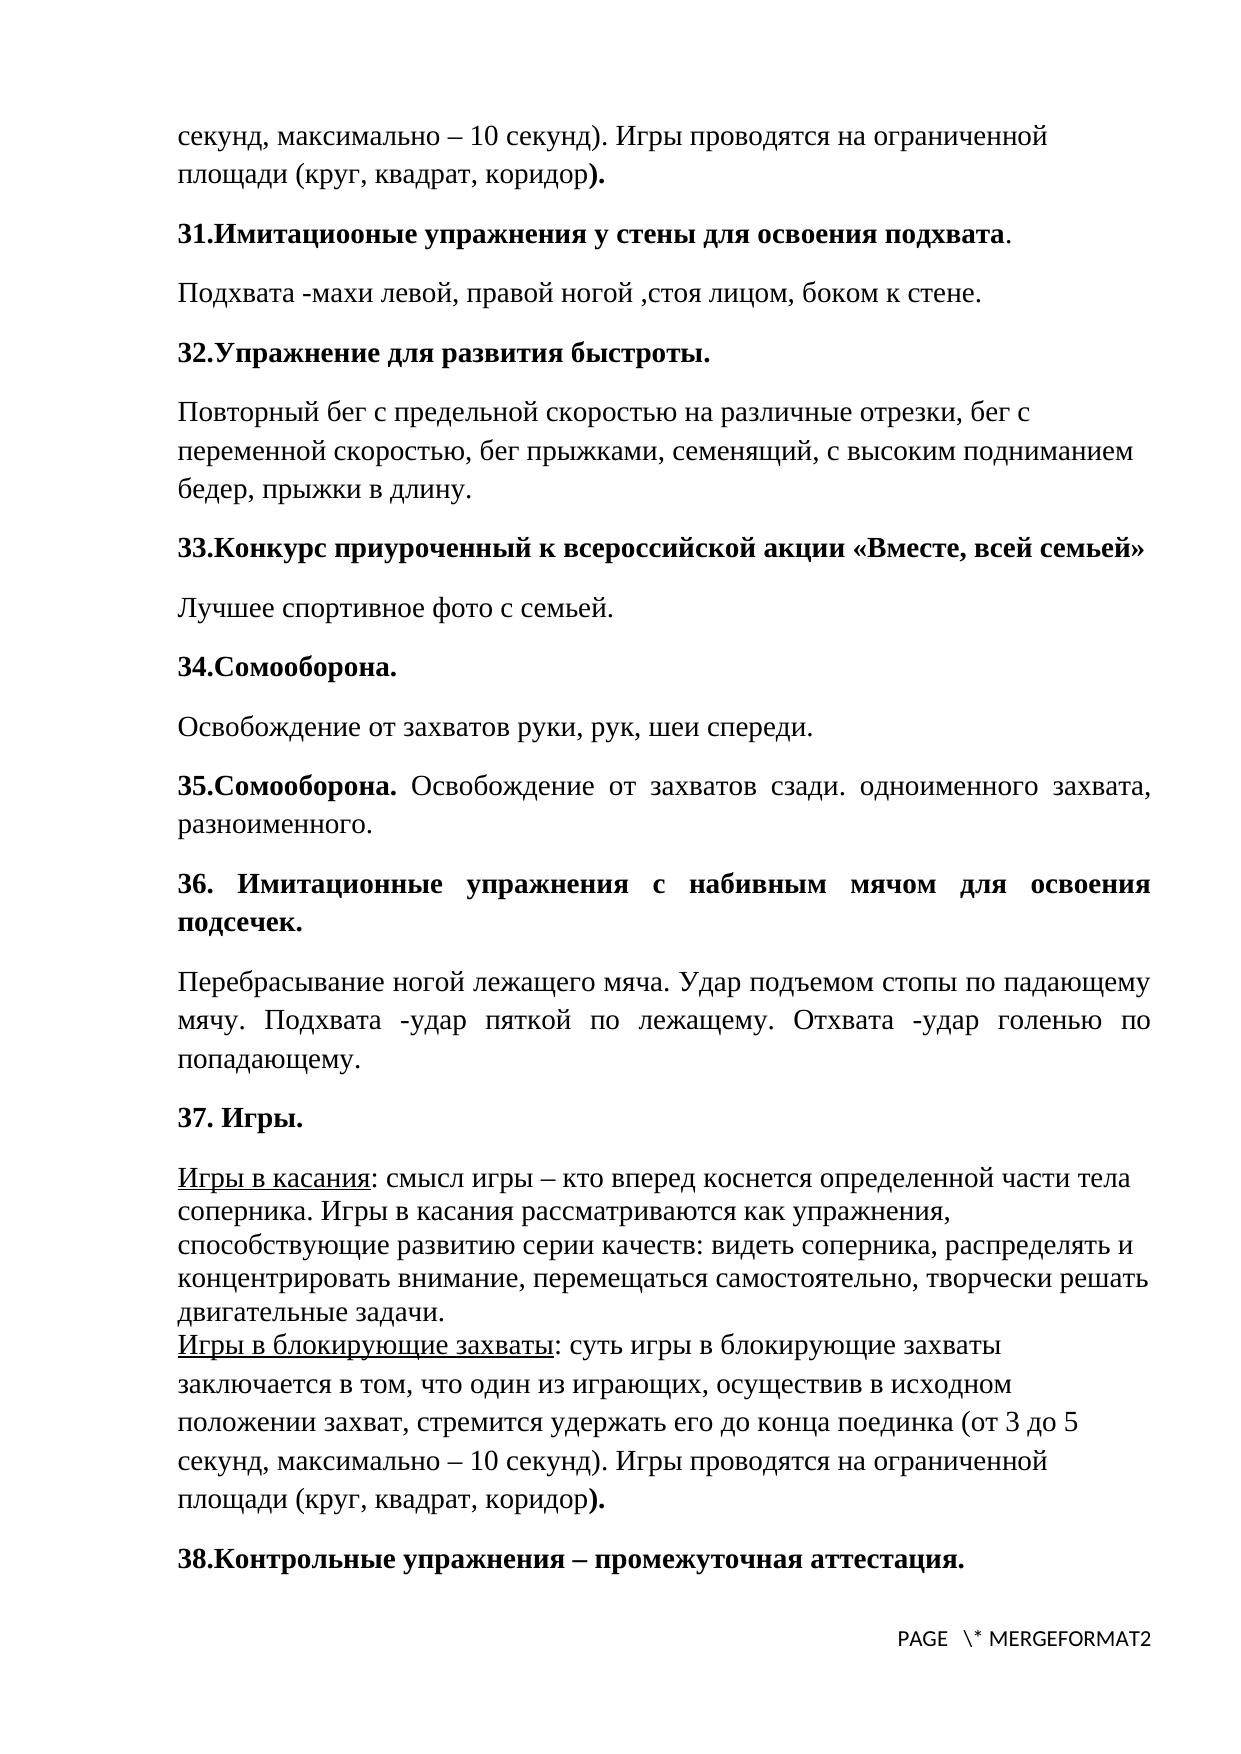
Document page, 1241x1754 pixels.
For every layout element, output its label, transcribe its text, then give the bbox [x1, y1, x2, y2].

text 32.Упражнение для развития быстроты. [177, 335, 1152, 368]
text Освобождение от захватов руки, рук, шеи спереди. [177, 709, 1152, 742]
text 31.Имитациооные упражнения у стены для освоения подхвата. [177, 216, 1152, 249]
text 38.Контрольные упражнения – промежуточная аттестация. [177, 1541, 1152, 1574]
text Игры в касания: смысл игры – кто вперед коснется определенной части тела соперника. Игры в касания рассматриваются как упражнения, способствующие развитию серии качеств: видеть соперника, распределять и концентрировать внимание, перемещаться самостоятельно, творчески решать двигательные задачи. [177, 1160, 1152, 1327]
text Перебрасывание ногой лежащего мяча. Удар подъемом стопы по падающему мячу. Подхвата -удар пяткой по лежащему. Отхвата -удар голенью по попадающему. [177, 964, 1152, 1074]
text Лучшее спортивное фото с семьей. [177, 590, 1152, 623]
text Повторный бег с предельной скоростью на различные отрезки, бег с переменной скоростью, бег прыжками, семенящий, с высоким подниманием бедер, прыжки в длину. [177, 394, 1152, 505]
text 34.Сомооборона. [177, 649, 1152, 683]
text 35.Сомооборона. Освобождение от захватов сзади. одноименного захвата, разноименного. [177, 768, 1152, 840]
text 36. Имитационные упражнения с набивным мячом для освоения подсечек. [177, 866, 1152, 938]
text 37. Игры. [177, 1100, 1152, 1134]
text Подхвата -махи левой, правой ногой ,стоя лицом, боком к стене. [177, 275, 1152, 309]
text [177, 118, 1152, 190]
text 33.Конкурс приуроченный к всероссийской акции «Вместе, всей семьей» [177, 531, 1152, 564]
